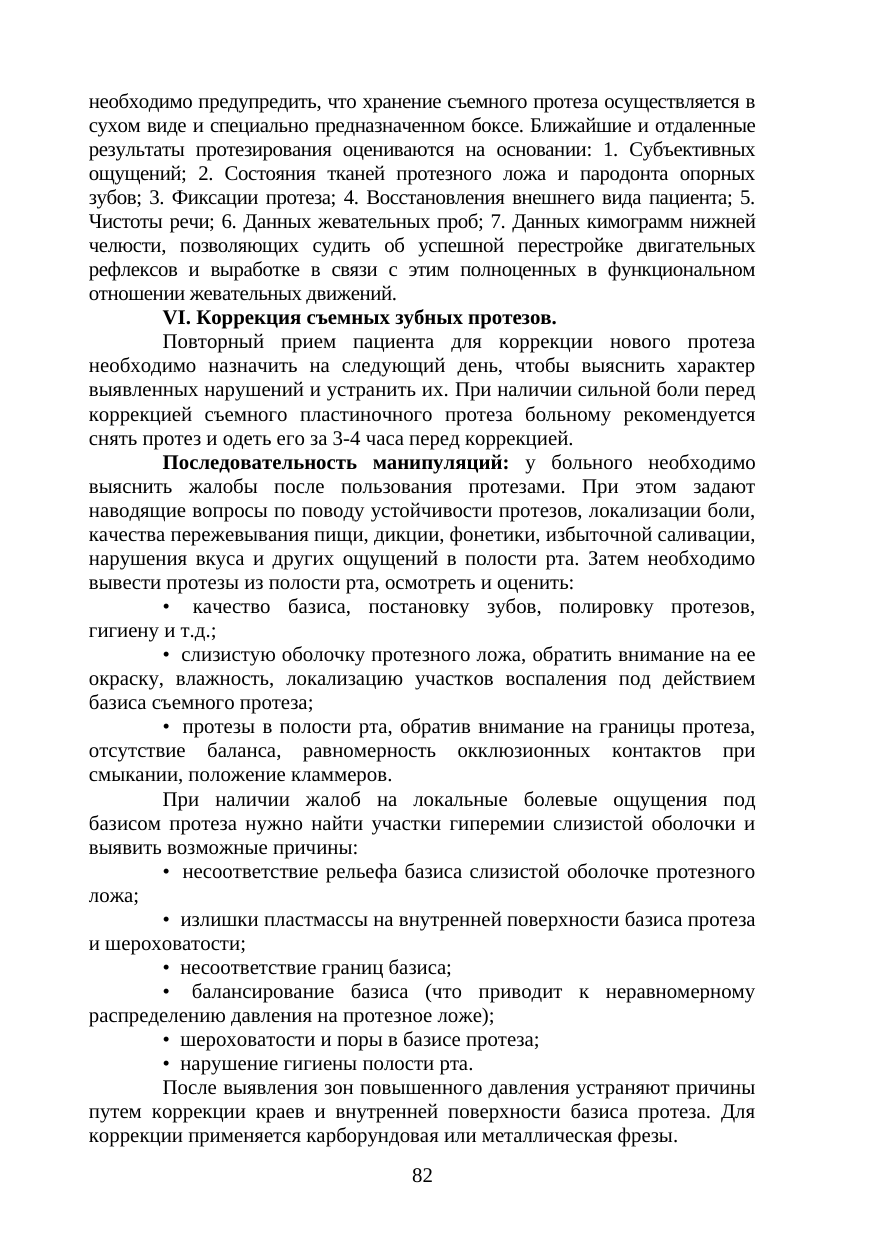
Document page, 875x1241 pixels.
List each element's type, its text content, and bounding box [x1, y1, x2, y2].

text Последовательность манипуляций: у больного необходимо выяснить жалобы после пользования протезами. При этом задают наводящие вопросы по поводу устойчивости протезов, локализации боли, качества пережевывания пищи, дикции, фонетики, избыточной саливации, нарушения вкуса и других ощущений в полости рта. Затем необходимо вывести протезы из полости рта, осмотреть и оценить: [89, 449, 756, 594]
text При наличии жалоб на локальные болевые ощущения под базисом протеза нужно найти участки гиперемии слизистой оболочки и выявить возможные причины: [89, 786, 756, 859]
text VI. Коррекция съемных зубных протезов. [89, 305, 756, 329]
text • нарушение гигиены полости рта. [89, 1051, 756, 1075]
text • качество базиса, постановку зубов, полировку протезов, гигиену и т.д.; [89, 594, 756, 642]
text • шероховатости и поры в базисе протеза; [89, 1027, 756, 1051]
text После выявления зон повышенного давления устраняют причины путем коррекции краев и внутренней поверхности базиса протеза. Для коррекции применяется карборундовая или металлическая фрезы. [89, 1075, 756, 1147]
text • излишки пластмассы на внутренней поверхности базиса протеза и шероховатости; [89, 907, 756, 955]
text • несоответствие рельефа базиса слизистой оболочке протезного ложа; [89, 859, 756, 907]
text • несоответствие границ базиса; [89, 955, 756, 979]
text • протезы в полости рта, обратив внимание на границы протеза, отсутствие баланса, равномерность окклюзионных контактов при смыкании, положение кламмеров. [89, 714, 756, 786]
text Повторный прием пациента для коррекции нового протеза необходимо назначить на следующий день, чтобы выяснить характер выявленных нарушений и устранить их. При наличии сильной боли перед коррекцией съемного пластиночного протеза больному рекомендуется снять протез и одеть его за 3-4 часа перед коррекцией. [89, 329, 756, 449]
text • балансирование базиса (что приводит к неравномерному распределению давления на протезное ложе); [89, 979, 756, 1027]
text • слизистую оболочку протезного ложа, обратить внимание на ее окраску, влажность, локализацию участков воспаления под действием базиса съемного протеза; [89, 642, 756, 714]
